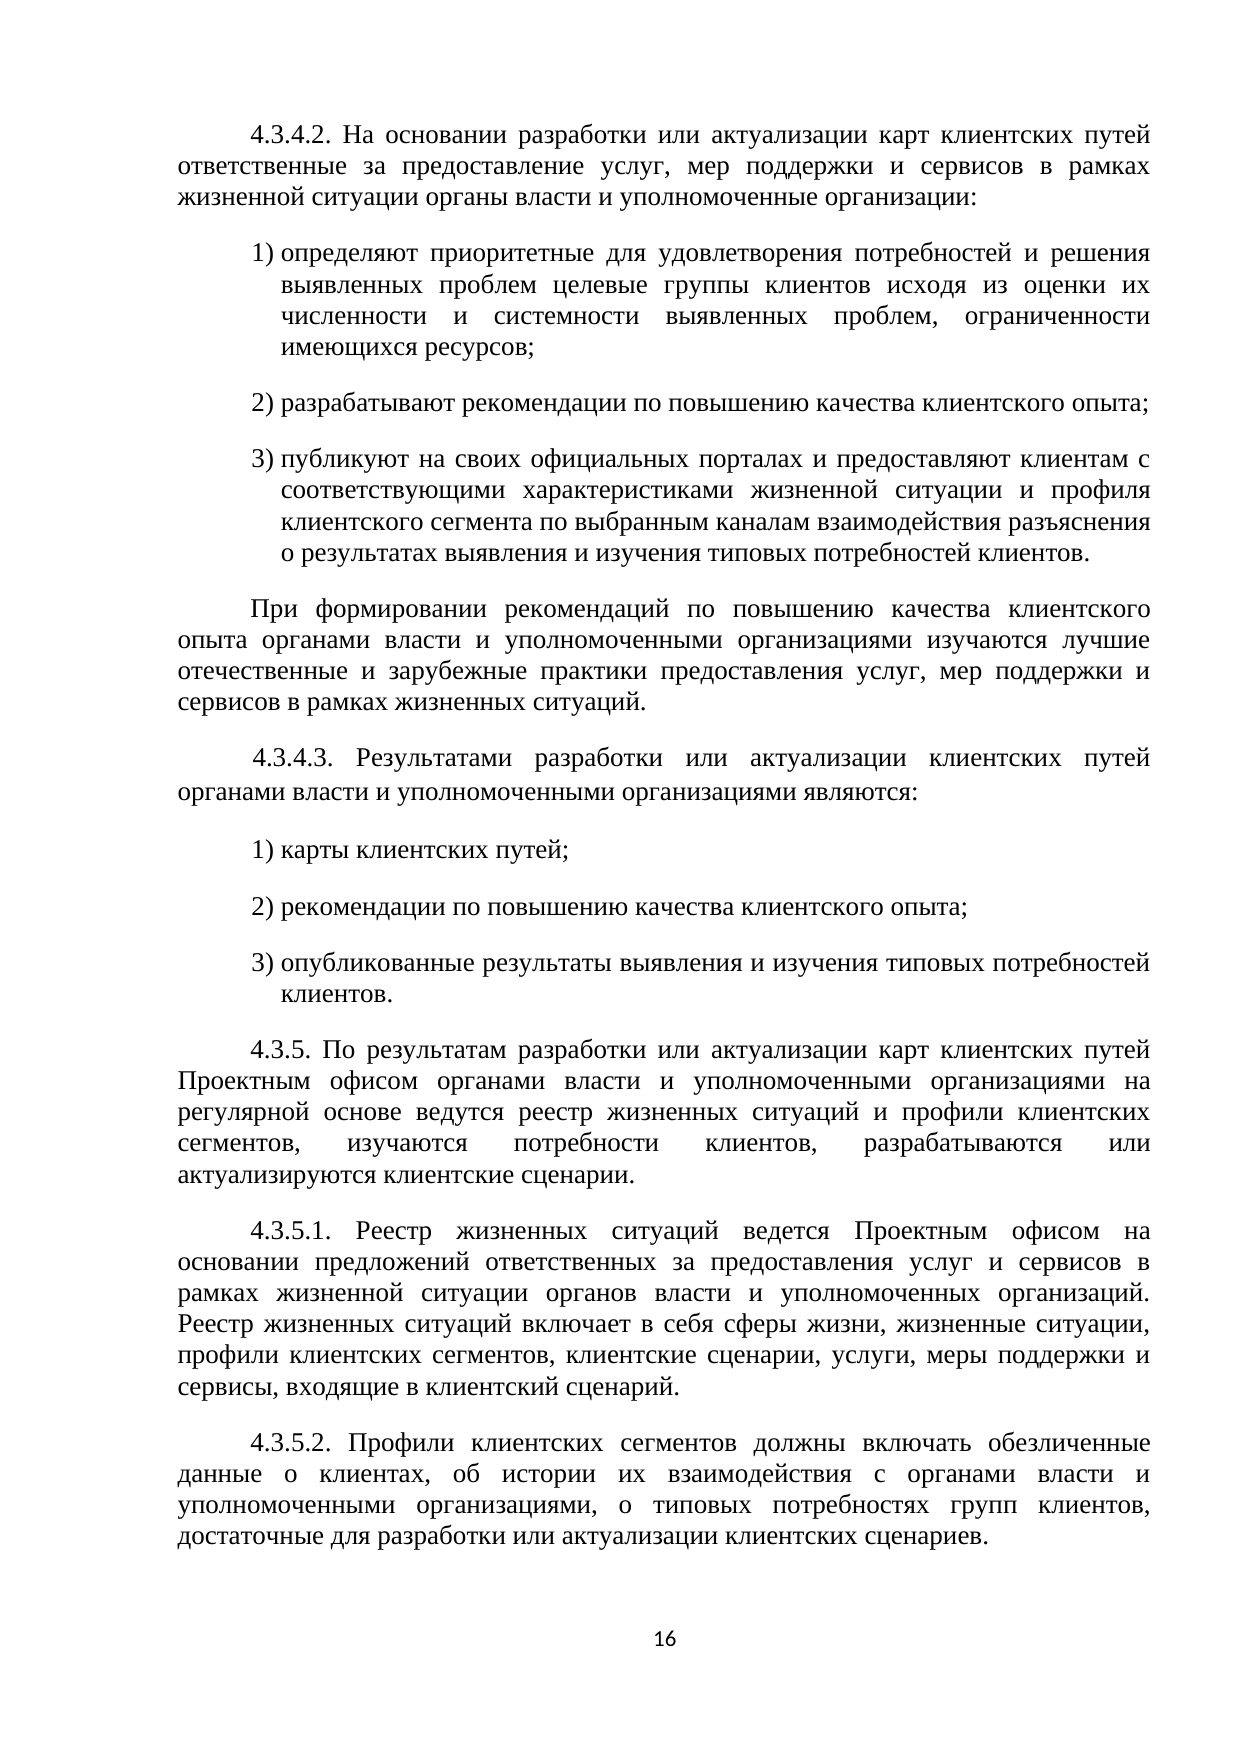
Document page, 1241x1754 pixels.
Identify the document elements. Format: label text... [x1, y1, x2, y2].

list рекомендации по повышению качества клиентского опыта; [251, 890, 1152, 921]
text 4.3.5.2. Профили клиентских сегментов должны включать обезличенные данные о клиентах, об истории их взаимодействия с органами власти и уполномоченными организациями, о типовых потребностях групп клиентов, достаточные для разработки или актуализации клиентских сценариев. [177, 1426, 1152, 1550]
list определяют приоритетные для удовлетворения потребностей и решения выявленных проблем целевые группы клиентов исходя из оценки их численности и системности выявленных проблем, ограниченности имеющихся ресурсов; [251, 237, 1152, 361]
list публикуют на своих официальных порталах и предоставляют клиентам с соответствующими характеристиками жизненной ситуации и профиля клиентского сегмента по выбранным каналам взаимодействия разъяснения о результатах выявления и изучения типовых потребностей клиентов. [251, 442, 1152, 567]
text 4.3.5. По результатам разработки или актуализации карт клиентских путей Проектным офисом органами власти и уполномоченными организациями на регулярной основе ведутся реестр жизненных ситуаций и профили клиентских сегментов, изучаются потребности клиентов, разрабатываются или актуализируются клиентские сценарии. [177, 1033, 1152, 1189]
list карты клиентских путей; [251, 833, 1152, 865]
text 4.3.5.1. Реестр жизненных ситуаций ведется Проектным офисом на основании предложений ответственных за предоставления услуг и сервисов в рамках жизненной ситуации органов власти и уполномоченных организаций. Реестр жизненных ситуаций включает в себя сферы жизни, жизненные ситуации, профили клиентских сегментов, клиентские сценарии, услуги, меры поддержки и сервисы, входящие в клиентский сценарий. [177, 1214, 1152, 1401]
text 4.3.4.3. Результатами разработки или актуализации клиентских путей органами власти и уполномоченными организациями являются: [177, 741, 1152, 806]
text 4.3.4.2. На основании разработки или актуализации карт клиентских путей ответственные за предоставление услуг, мер поддержки и сервисов в рамках жизненной ситуации органы власти и уполномоченные организации: [177, 118, 1152, 212]
list разрабатывают рекомендации по повышению качества клиентского опыта; [251, 386, 1152, 417]
list опубликованные результаты выявления и изучения типовых потребностей клиентов. [251, 946, 1152, 1008]
text При формировании рекомендаций по повышению качества клиентского опыта органами власти и уполномоченными организациями изучаются лучшие отечественные и зарубежные практики предоставления услуг, мер поддержки и сервисов в рамках жизненных ситуаций. [177, 592, 1152, 716]
